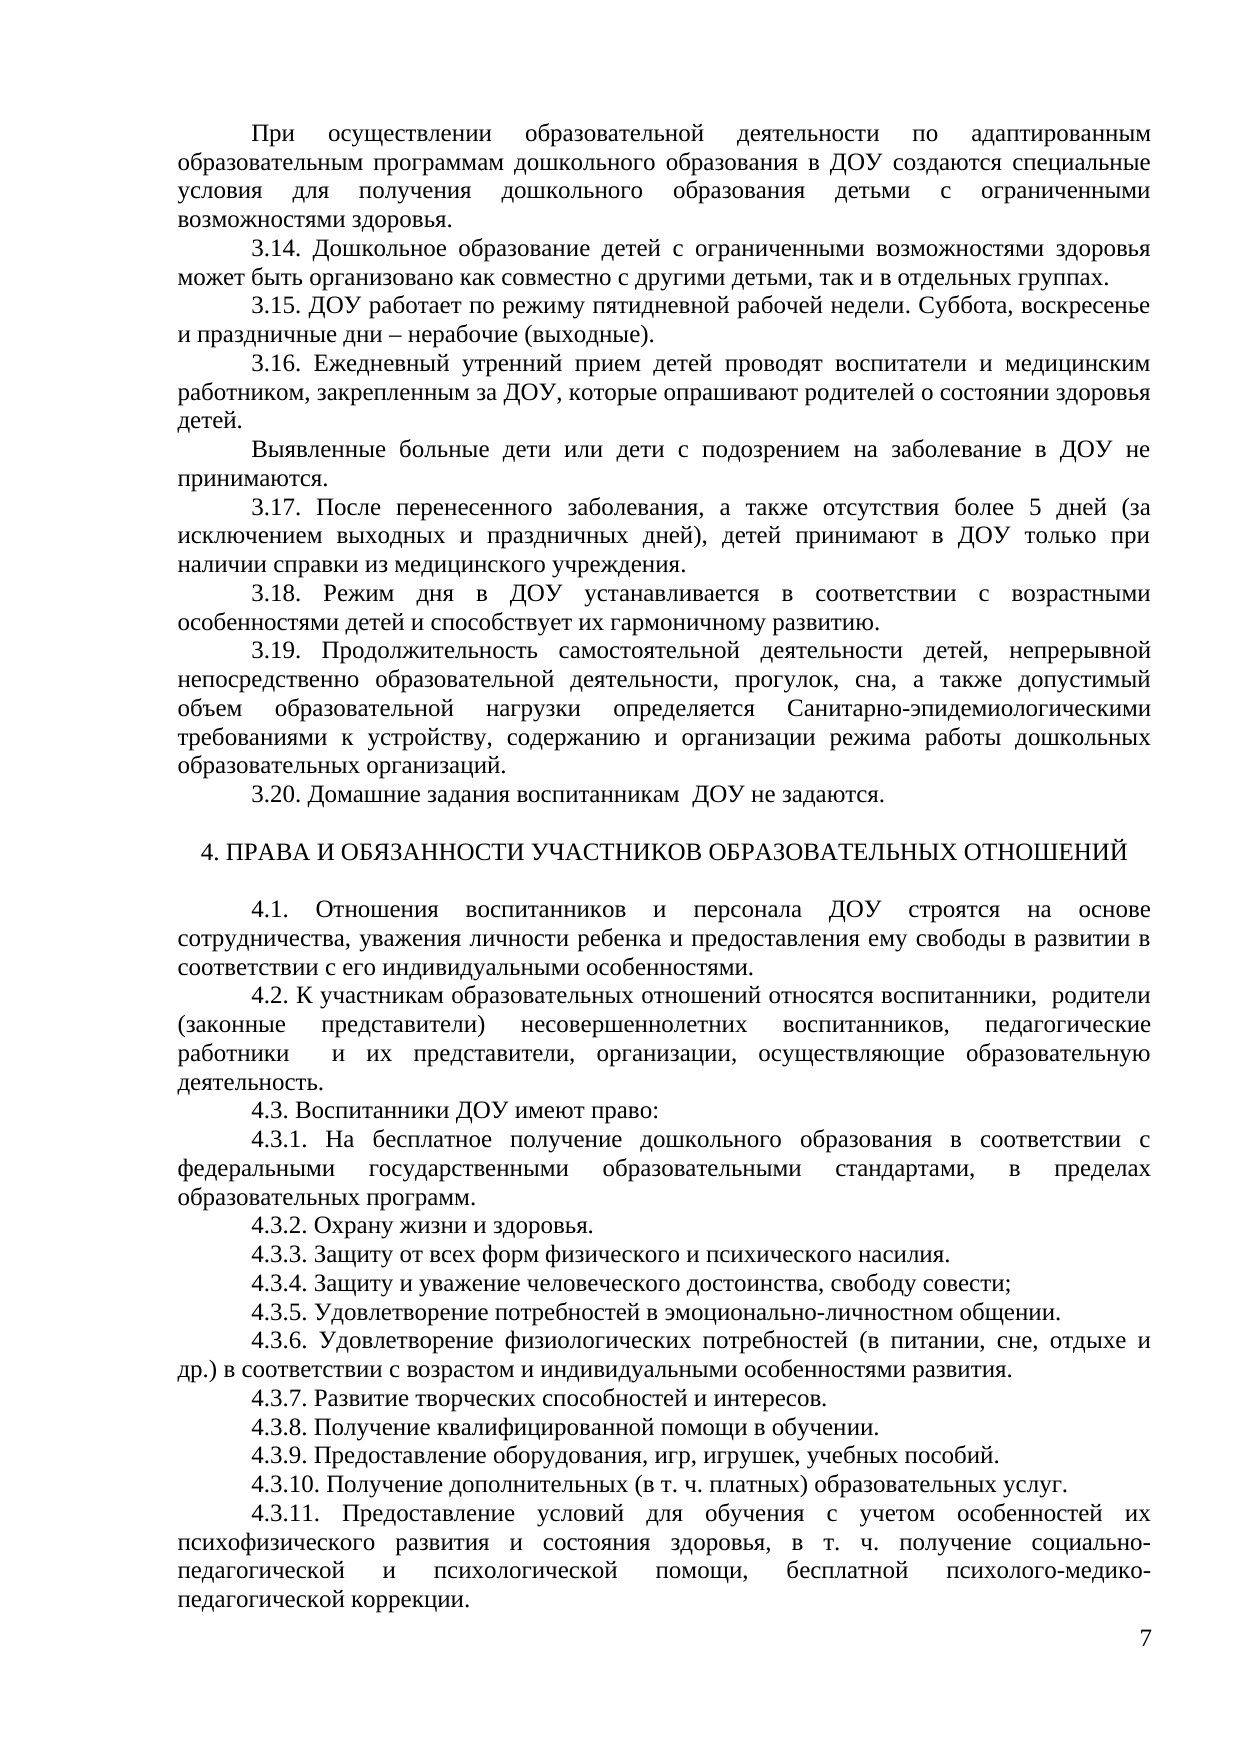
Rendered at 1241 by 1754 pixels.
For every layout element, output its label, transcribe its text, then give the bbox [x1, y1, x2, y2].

text 3.20. Домашние задания воспитанникам ДОУ не задаются. [177, 779, 1152, 808]
text Выявленные больные дети или дети с подозрением на заболевание в ДОУ не принимаются. [177, 434, 1152, 492]
text 4.3.1. На бесплатное получение дошкольного образования в соответствии с федеральными государственными образовательными стандартами, в пределах образовательных программ. [177, 1124, 1152, 1211]
text 4.3.4. Защиту и уважение человеческого достоинства, свободу совести; [177, 1268, 1152, 1297]
text 3.17. После перенесенного заболевания, а также отсутствия более 5 дней (за исключением выходных и праздничных дней), детей принимают в ДОУ только при наличии справки из медицинского учреждения. [177, 492, 1152, 578]
text 3.19. Продолжительность самостоятельной деятельности детей, непрерывной непосредственно образовательной деятельности, прогулок, сна, а также допустимый объем образовательной нагрузки определяется Санитарно-эпидемиологическими требованиями к устройству, содержанию и организации режима работы дошкольных образовательных организаций. [177, 636, 1152, 779]
text 4.3.3. Защиту от всех форм физического и психического насилия. [177, 1239, 1152, 1268]
text 4.3.6. Удовлетворение физиологических потребностей (в питании, сне, отдыхе и др.) в соответствии с возрастом и индивидуальными особенностями развития. [177, 1326, 1152, 1383]
text 4.3.8. Получение квалифицированной помощи в обучении. [177, 1412, 1152, 1441]
text 3.18. Режим дня в ДОУ устанавливается в соответствии с возрастными особенностями детей и способствует их гармоничному развитию. [177, 578, 1152, 636]
text 3.14. Дошкольное образование детей с ограниченными возможностями здоровья может быть организовано как совместно с другими детьми, так и в отдельных группах. [177, 233, 1152, 291]
text 3.16. Ежедневный утренний прием детей проводят воспитатели и медицинским работником, закрепленным за ДОУ, которые опрашивают родителей о состоянии здоровья детей. [177, 348, 1152, 434]
text 4.3.10. Получение дополнительных (в т. ч. платных) образовательных услуг. [177, 1469, 1152, 1498]
text 4.3.7. Развитие творческих способностей и интересов. [177, 1383, 1152, 1412]
text 4. ПРАВА И ОБЯЗАННОСТИ УЧАСТНИКОВ ОБРАЗОВАТЕЛЬНЫХ ОТНОШЕНИЙ [177, 837, 1152, 866]
text 4.3.11. Предоставление условий для обучения с учетом особенностей их психофизического развития и состояния здоровья, в т. ч. получение социально-педагогической и психологической помощи, бесплатной психолого-медико-педагогической коррекции. [177, 1498, 1152, 1613]
text 4.3.5. Удовлетворение потребностей в эмоционально-личностном общении. [177, 1297, 1152, 1326]
text 4.3.9. Предоставление оборудования, игр, игрушек, учебных пособий. [177, 1441, 1152, 1469]
text 4.3. Воспитанники ДОУ имеют право: [177, 1096, 1152, 1124]
text 4.3.2. Охрану жизни и здоровья. [177, 1211, 1152, 1239]
text 4.2. К участникам образовательных отношений относятся воспитанники, родители (законные представители) несовершеннолетних воспитанников, педагогические работники и их представители, организации, осуществляющие образовательную деятельность. [177, 981, 1152, 1096]
text 4.1. Отношения воспитанников и персонала ДОУ строятся на основе сотрудничества, уважения личности ребенка и предоставления ему свободы в развитии в соответствии с его индивидуальными особенностями. [177, 894, 1152, 981]
text 3.15. ДОУ работает по режиму пятидневной рабочей недели. Суббота, воскресенье и праздничные дни – нерабочие (выходные). [177, 291, 1152, 348]
text При осуществлении образовательной деятельности по адаптированным образовательным программам дошкольного образования в ДОУ создаются специальные условия для получения дошкольного образования детьми с ограниченными возможностями здоровья. [177, 118, 1152, 233]
